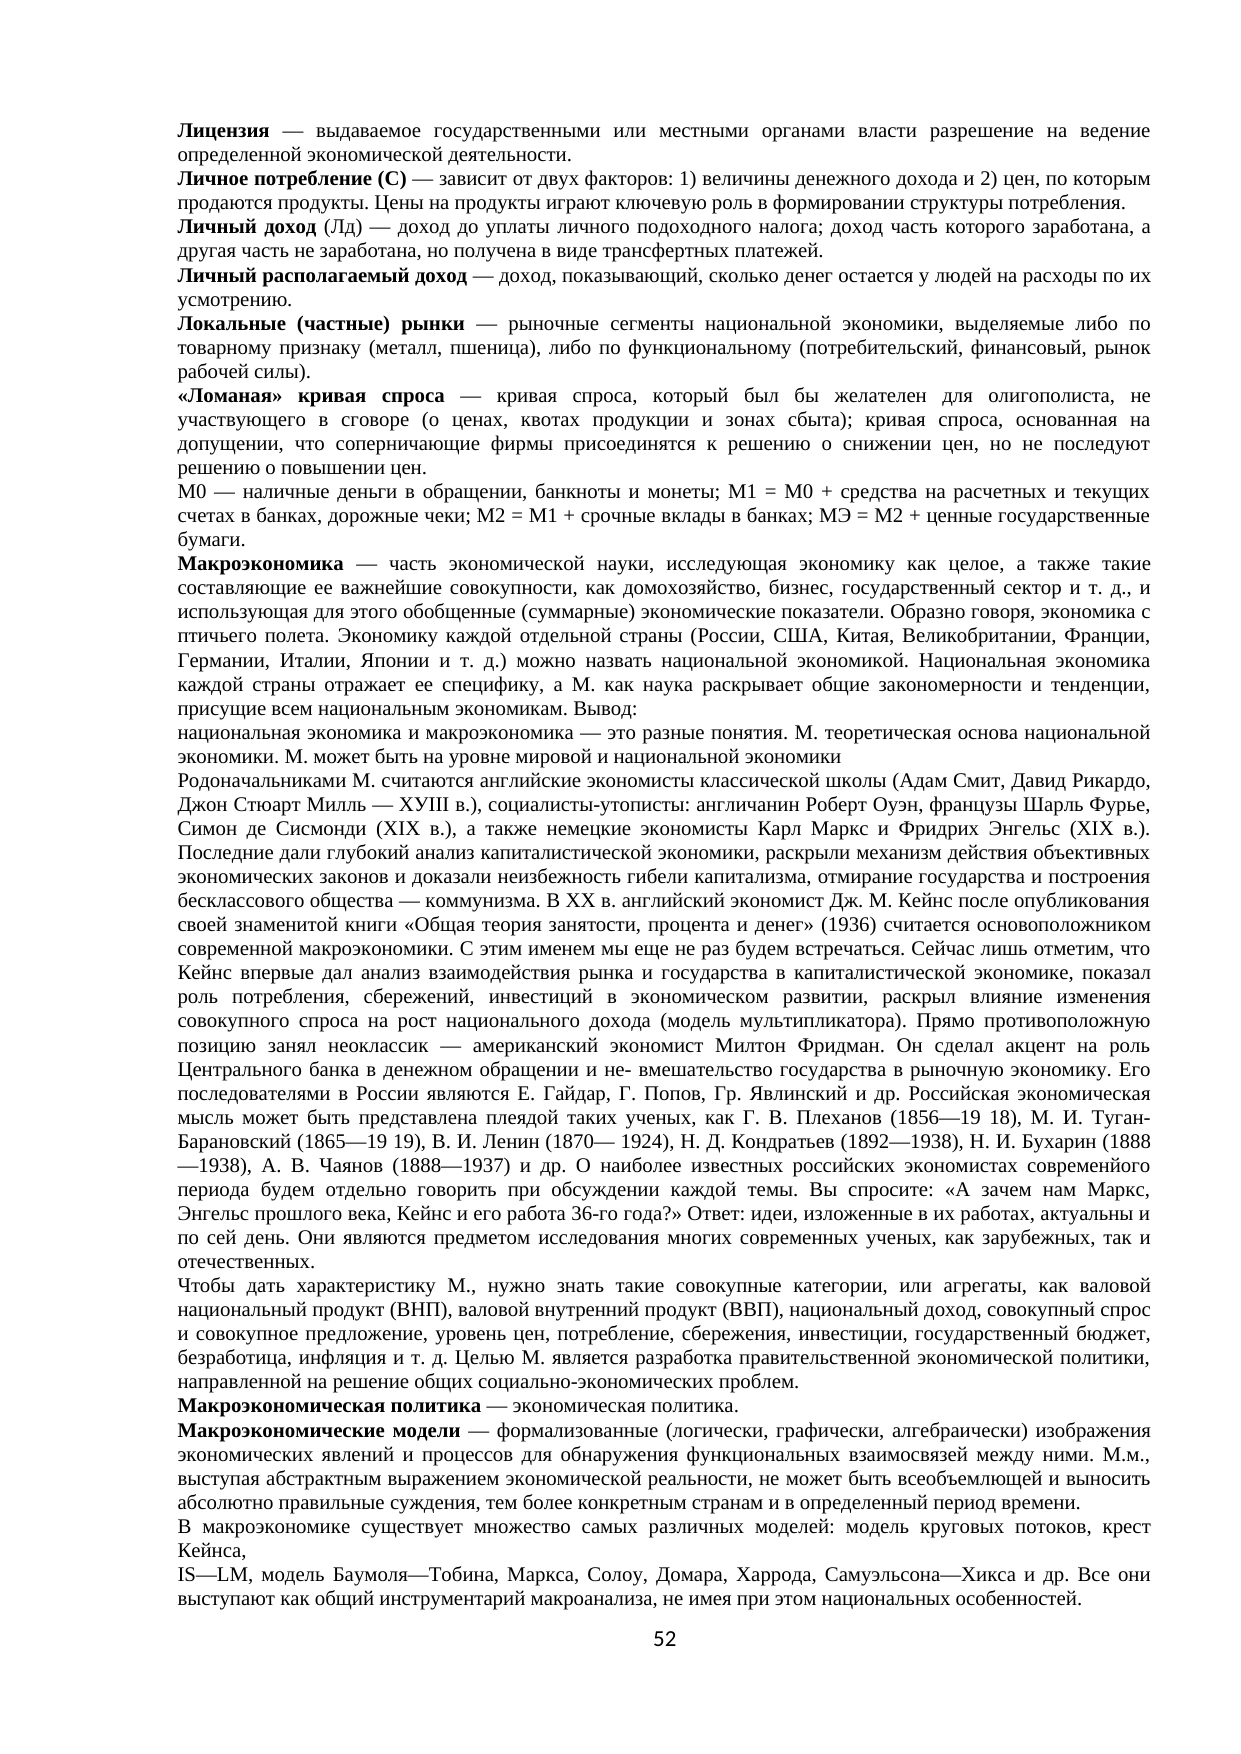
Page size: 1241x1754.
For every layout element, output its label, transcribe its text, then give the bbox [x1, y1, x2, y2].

text Личный доход (Лд) — доход до уплаты личного подоходного налога; доход часть которого заработана, а другая часть не заработана, но получена в виде трансфертных платежей. [177, 214, 1152, 262]
text Локальные (частные) рынки — рыночные сегменты национальной экономики, выделяемые либо по товарному признаку (металл, пшеница), либо по функциональному (потребительский, финансовый, рынок рабочей силы). [177, 311, 1152, 383]
text Чтобы дать характеристику М., нужно знать такие совокупные категории, или агрегаты, как валовой национальный продукт (ВНП), валовой внутренний продукт (ВВП), национальный доход, совокупный спрос и совокупное предложение, уровень цен, потребление, сбережения, инвестиции, государственный бюджет, безработица, инфляция и т. д. Целью М. является разработка правительственной экономической политики, направленной на решение общих социально-экономических проблем. [177, 1273, 1152, 1393]
text М0 — наличные деньги в обращении, банкноты и монеты; М1 = М0 + средства на расчетных и текущих счетах в банках, дорожные чеки; М2 = М1 + срочные вклады в банках; МЭ = М2 + ценные государственные бумаги. [177, 479, 1152, 551]
text Макроэкономические модели — формализованные (логически, графически, алгебраически) изображения экономических явлений и процессов для обнаружения функциональных взаимосвязей между ними. М.м., выступая абстрактным выражением экономической реальности, не может быть всеобъемлющей и выносить абсолютно правильные суждения, тем более конкретным странам и в определенный период времени. [177, 1417, 1152, 1514]
text Макроэкономическая политика — экономическая политика. [177, 1393, 1152, 1417]
text В макроэкономике существует множество самых различных моделей: модель круговых потоков, крест Кейнса, [177, 1514, 1152, 1562]
text национальная экономика и макроэкономика — это разные понятия. М. теоретическая основа национальной экономики. М. может быть на уровне мировой и национальной экономики [177, 720, 1152, 768]
text Лицензия — выдаваемое государственными или местными органами власти разрешение на ведение определенной экономической деятельности. [177, 118, 1152, 166]
text Родоначальниками М. считаются английские экономисты классической школы (Адам Смит, Давид Рикардо, Джон Стюарт Милль — ХУIII в.), социалисты-утописты: англичанин Роберт Оуэн, французы Шарль Фурье, Симон де Сисмонди (ХIХ в.), а также немецкие экономисты Карл Маркс и Фридрих Энгельс (ХIХ в.). Последние дали глубокий анализ капиталистической экономики, раскрыли механизм действия объективных экономических законов и доказали неизбежность гибели капитализма, отмирание государства и построения бесклассового общества — коммунизма. В ХХ в. английский экономист Дж. М. Кейнс после опубликования своей знаменитой книги «Общая теория занятости, процента и денег» (1936) считается основоположником современной макроэкономики. С этим именем мы еще не раз будем встречаться. Сейчас лишь отметим, что Кейнс впервые дал анализ взаимодействия рынка и государства в капиталистической экономике, показал роль потребления, сбережений, инвестиций в экономическом развитии, раскрыл влияние изменения совокупного спроса на рост национального дохода (модель мультипликатора). Прямо противоположную позицию занял неоклассик — американский экономист Милтон Фридман. Он сделал акцент на роль Центрального банка в денежном обращении и не- вмешательство государства в рыночную экономику. Его последователями в России являются Е. Гайдар, Г. Попов, Гр. Явлинский и др. Российская экономическая мысль может быть представлена плеядой таких ученых, как Г. В. Плеханов (1856—19 18), М. И. Туган-Барановский (1865—19 19), В. И. Ленин (1870— 1924), Н. Д. Кондратьев (1892—1938), Н. И. Бухарин (1888—1938), А. В. Чаянов (1888—1937) и др. О наиболее известных российских экономистах современйого периода будем отдельно говорить при обсуждении каждой темы. Вы спросите: «А зачем нам Маркс, Энгельс прошлого века, Кейнс и его работа 36-го года?» Ответ: идеи, изложенные в их работах, актуальны и по сей день. Они являются предметом исследования многих современных ученых, как зарубежных, так и отечественных. [177, 768, 1152, 1273]
text IS—LM, модель Баумоля—Тобина, Маркса, Солоу, Домара, Харрода, Самуэльсона—Хикса и др. Все они выступают как общий инструментарий макроанализа, не имея при этом национальных особенностей. [177, 1562, 1152, 1610]
text Макроэкономика — часть экономической науки, исследующая экономику как целое, а также такие составляющие ее важнейшие совокупности, как домохозяйство, бизнес, государственный сектор и т. д., и использующая для этого обобщенные (суммарные) экономические показатели. Образно говоря, экономика с птичьего полета. Экономику каждой отдельной страны (России, США, Китая, Великобритании, Франции, Германии, Италии, Японии и т. д.) можно назвать национальной экономикой. Национальная экономика каждой страны отражает ее специфику, а М. как наука раскрывает общие закономерности и тенденции, присущие всем национальным экономикам. Вывод: [177, 551, 1152, 720]
text «Ломаная» кривая спроса — кривая спроса, который был бы желателен для олигополиста, не участвующего в сговоре (о ценах, квотах продукции и зонах сбыта); кривая спроса, основанная на допущении, что соперничающие фирмы присоединятся к решению о снижении цен, но не последуют решению о повышении цен. [177, 383, 1152, 479]
text Личный располагаемый доход — доход, показывающий, сколько денег остается у людей на расходы по их усмотрению. [177, 262, 1152, 311]
text Личное потребление (С) — зависит от двух факторов: 1) величины денежного дохода и 2) цен, по которым продаются продукты. Цены на продукты играют ключевую роль в формировании структуры потребления. [177, 166, 1152, 214]
